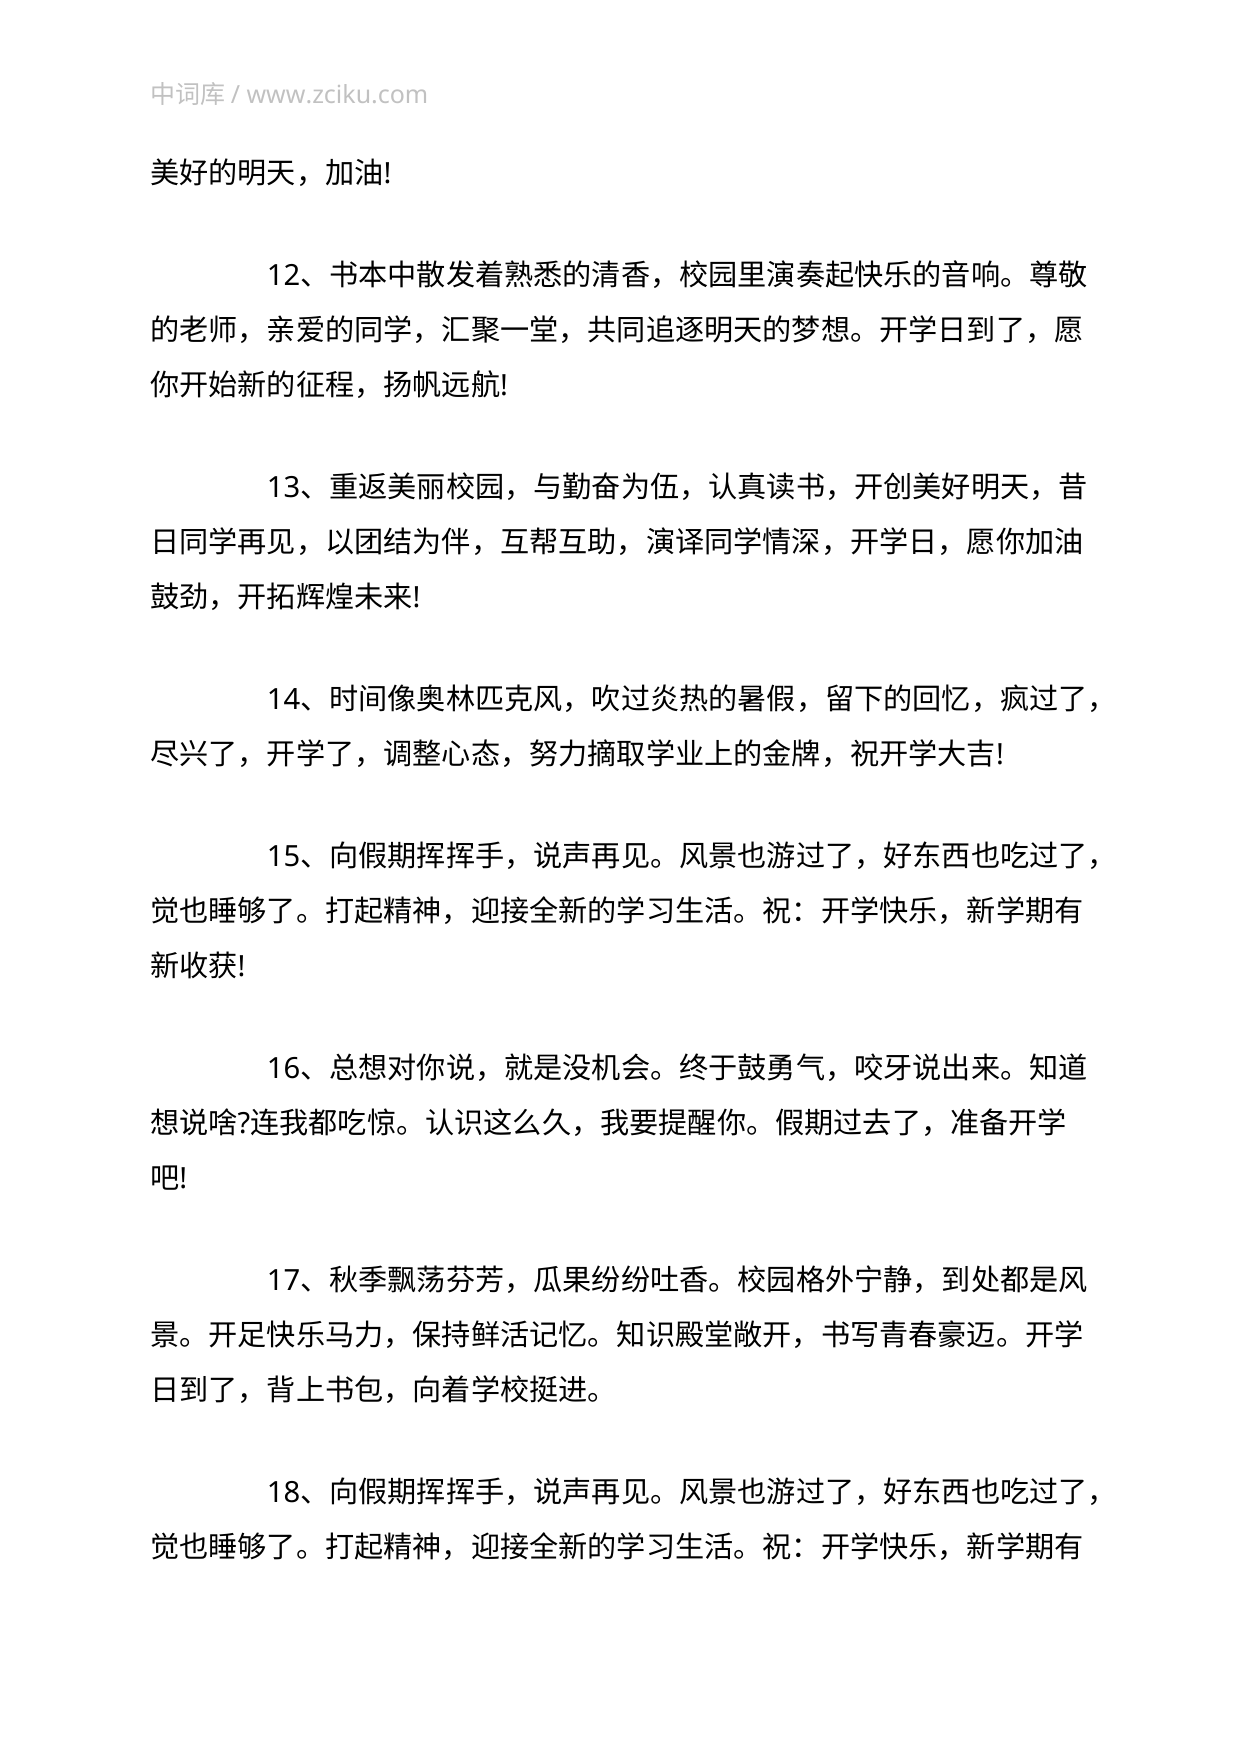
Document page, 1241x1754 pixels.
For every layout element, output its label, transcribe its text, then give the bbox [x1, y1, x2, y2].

text 12、书本中散发着熟悉的清香，校园里演奏起快乐的音响。尊敬的老师，亲爱的同学，汇聚一堂，共同追逐明天的梦想。开学日到了，愿你开始新的征程，扬帆远航! [150, 252, 1090, 404]
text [150, 1468, 1090, 1566]
text 17、秋季飘荡芬芳，瓜果纷纷吐香。校园格外宁静，到处都是风景。开足快乐马力，保持鲜活记忆。知识殿堂敞开，书写青春豪迈。开学日到了，背上书包，向着学校挺进。 [150, 1257, 1090, 1409]
text 13、重返美丽校园，与勤奋为伍，认真读书，开创美好明天，昔日同学再见，以团结为伴，互帮互助，演译同学情深，开学日，愿你加油鼓劲，开拓辉煌未来! [150, 464, 1090, 616]
text 14、时间像奥林匹克风，吹过炎热的暑假，留下的回忆，疯过了，尽兴了，开学了，调整心态，努力摘取学业上的金牌，祝开学大吉! [150, 676, 1090, 773]
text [150, 150, 1090, 192]
text 16、总想对你说，就是没机会。终于鼓勇气，咬牙说出来。知道想说啥?连我都吃惊。认识这么久，我要提醒你。假期过去了，准备开学吧! [150, 1044, 1090, 1197]
text 15、向假期挥挥手，说声再见。风景也游过了，好东西也吃过了，觉也睡够了。打起精神，迎接全新的学习生活。祝：开学快乐，新学期有新收获! [150, 833, 1090, 985]
